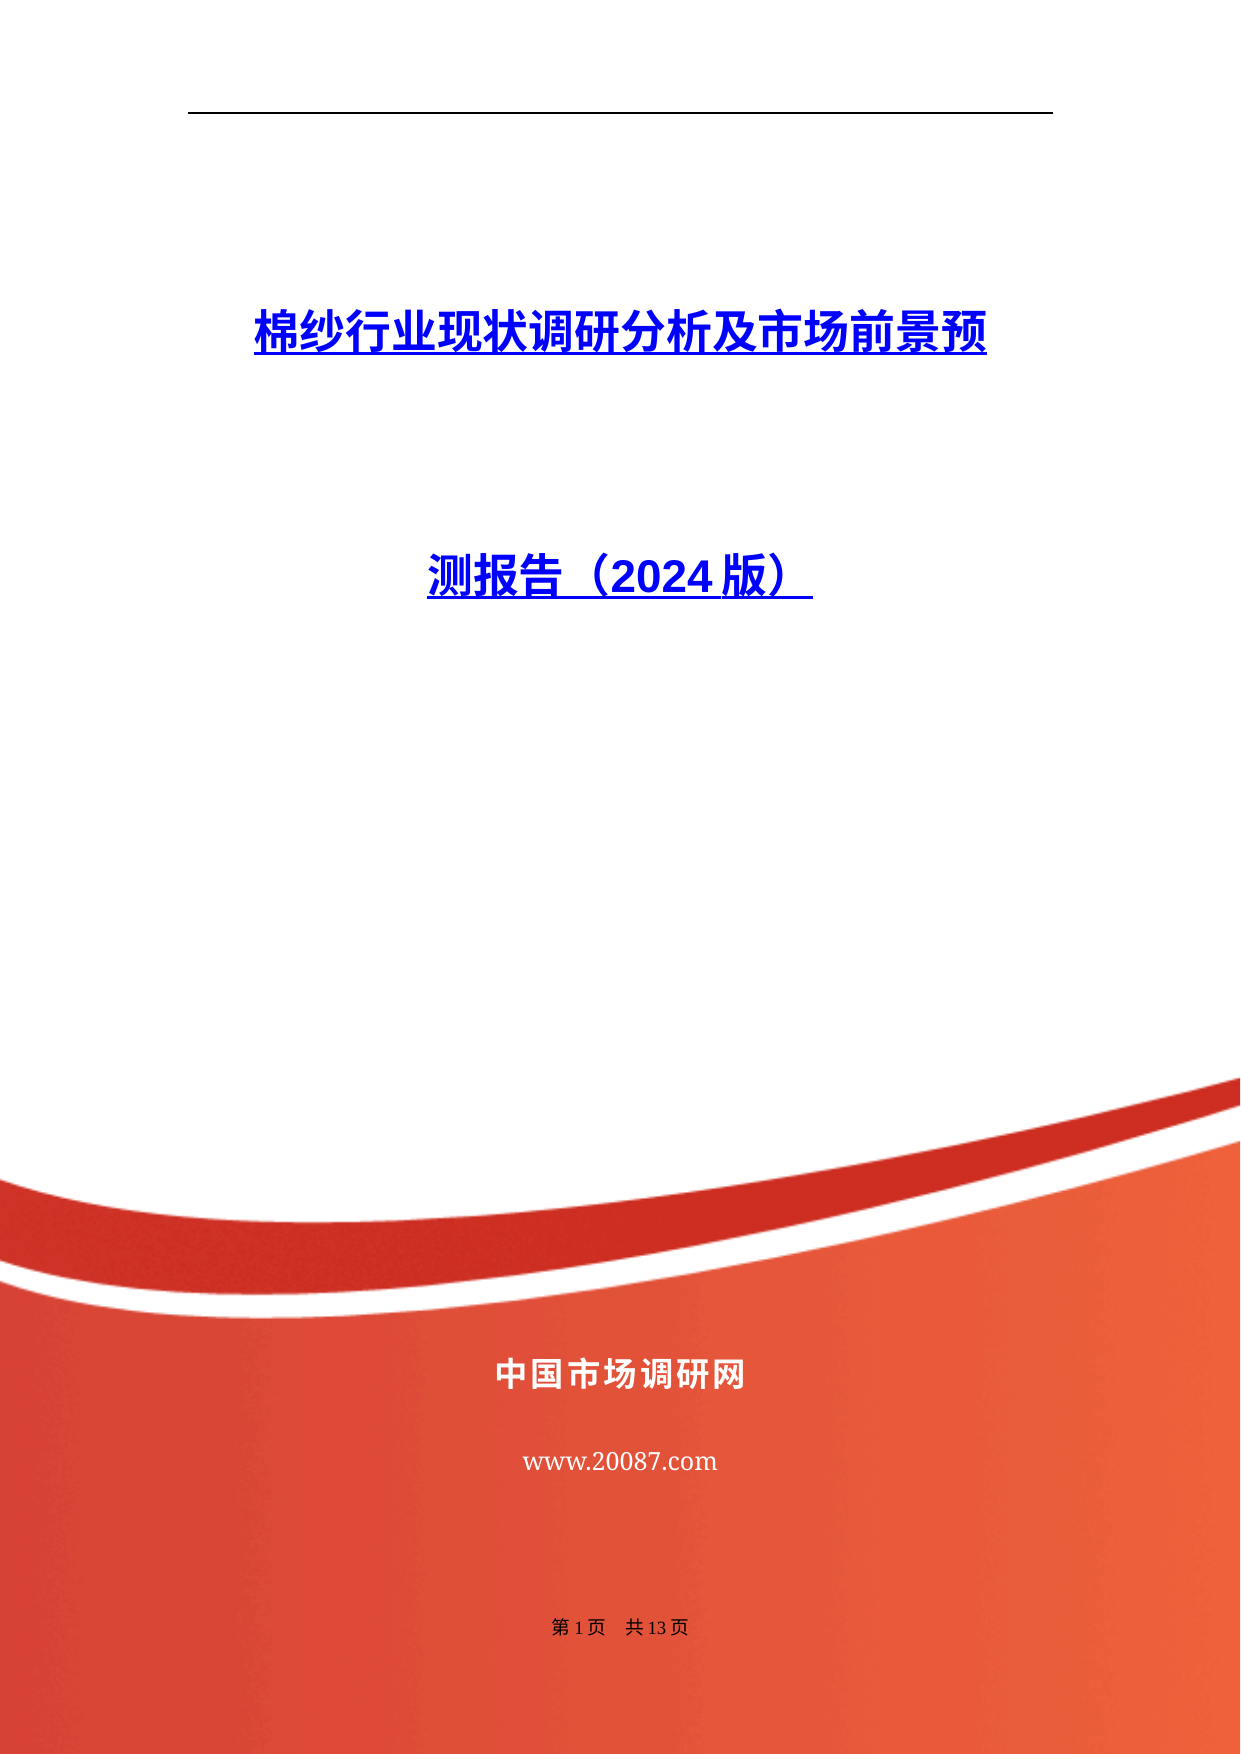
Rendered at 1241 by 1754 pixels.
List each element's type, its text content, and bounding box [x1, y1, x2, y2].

text www.20087.com [187, 1428, 1053, 1493]
subtitle 中国市场调研网 [187, 1339, 1053, 1404]
table_header 棉纱行业现状调研分析及市场前景预测报告（2024版） [188, 207, 1053, 773]
picture [0, 1006, 1241, 1754]
